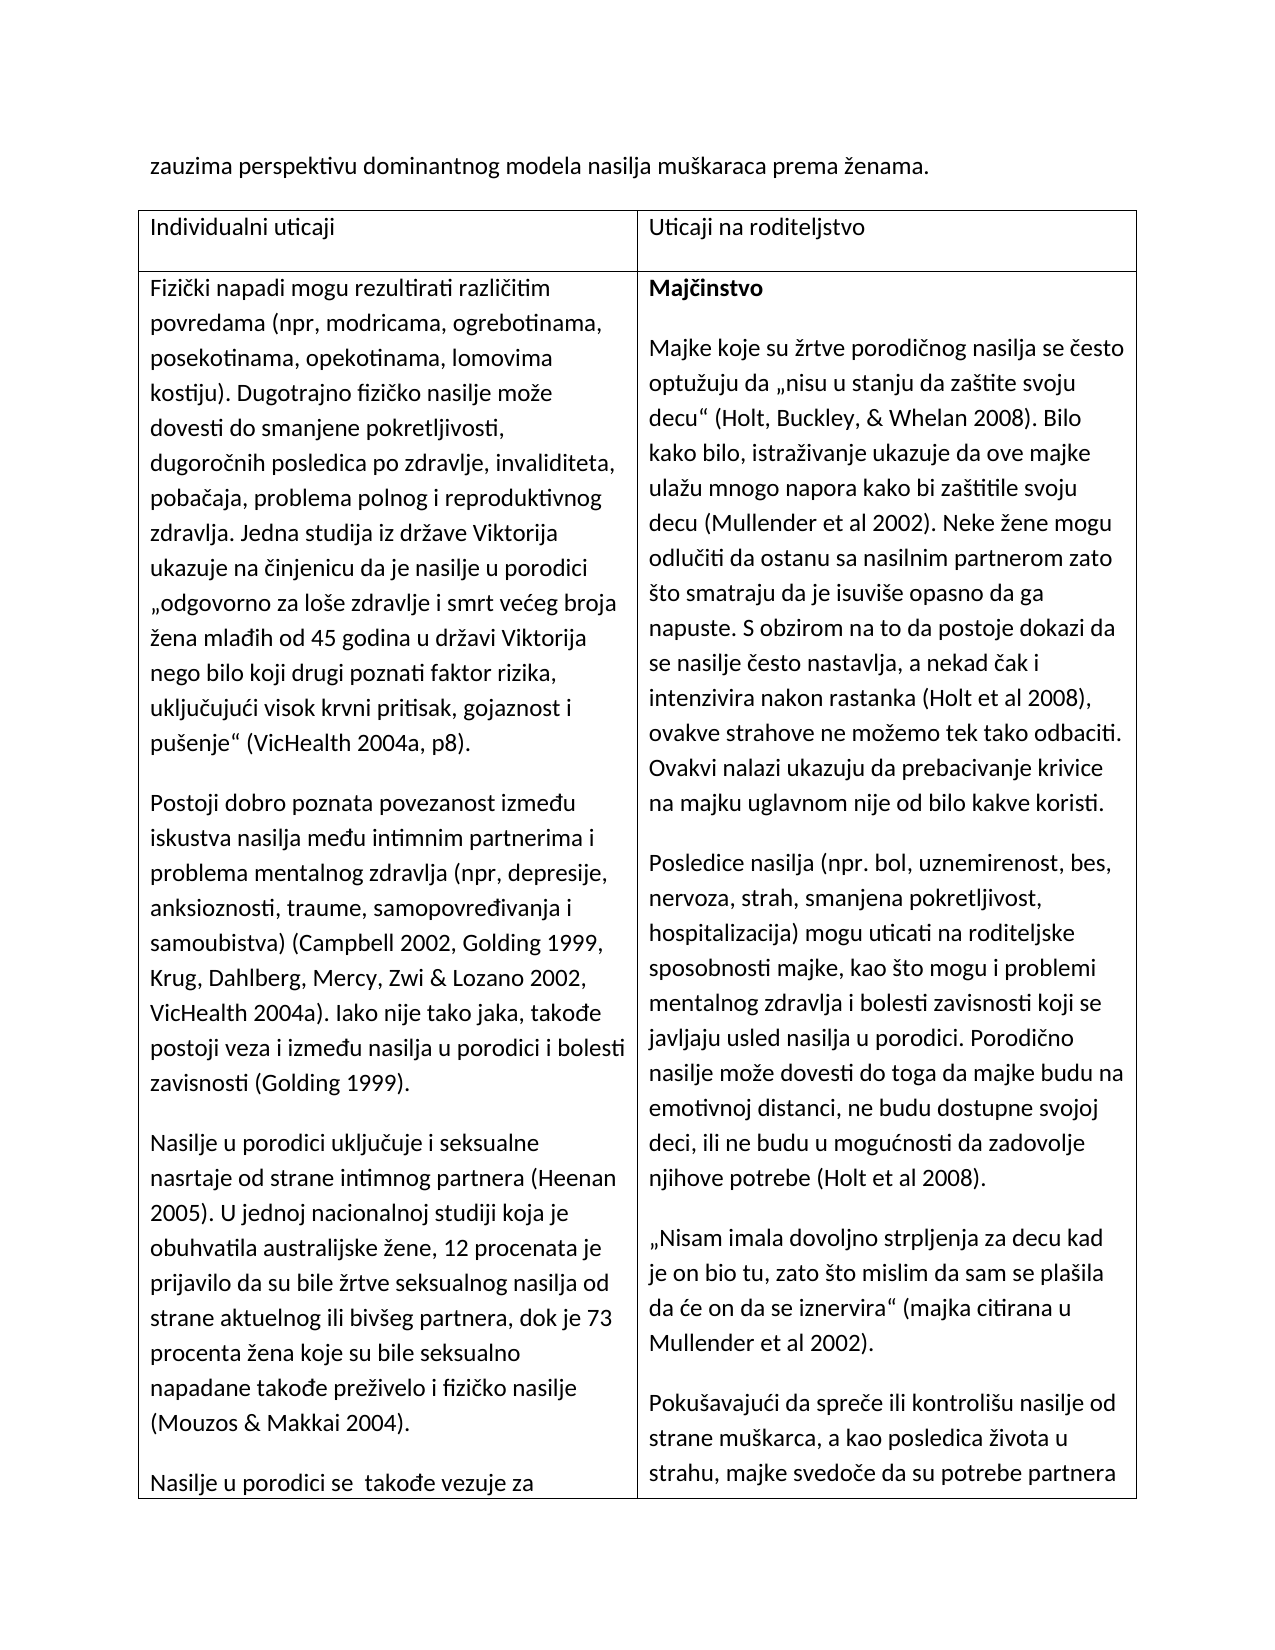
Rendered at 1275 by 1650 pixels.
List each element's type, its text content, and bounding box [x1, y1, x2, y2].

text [150, 150, 1125, 181]
table_header Uticaji na roditeljstvo [638, 211, 1136, 271]
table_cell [638, 272, 1136, 1497]
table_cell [139, 272, 637, 1497]
table_header Individualni uticaji [139, 211, 637, 271]
